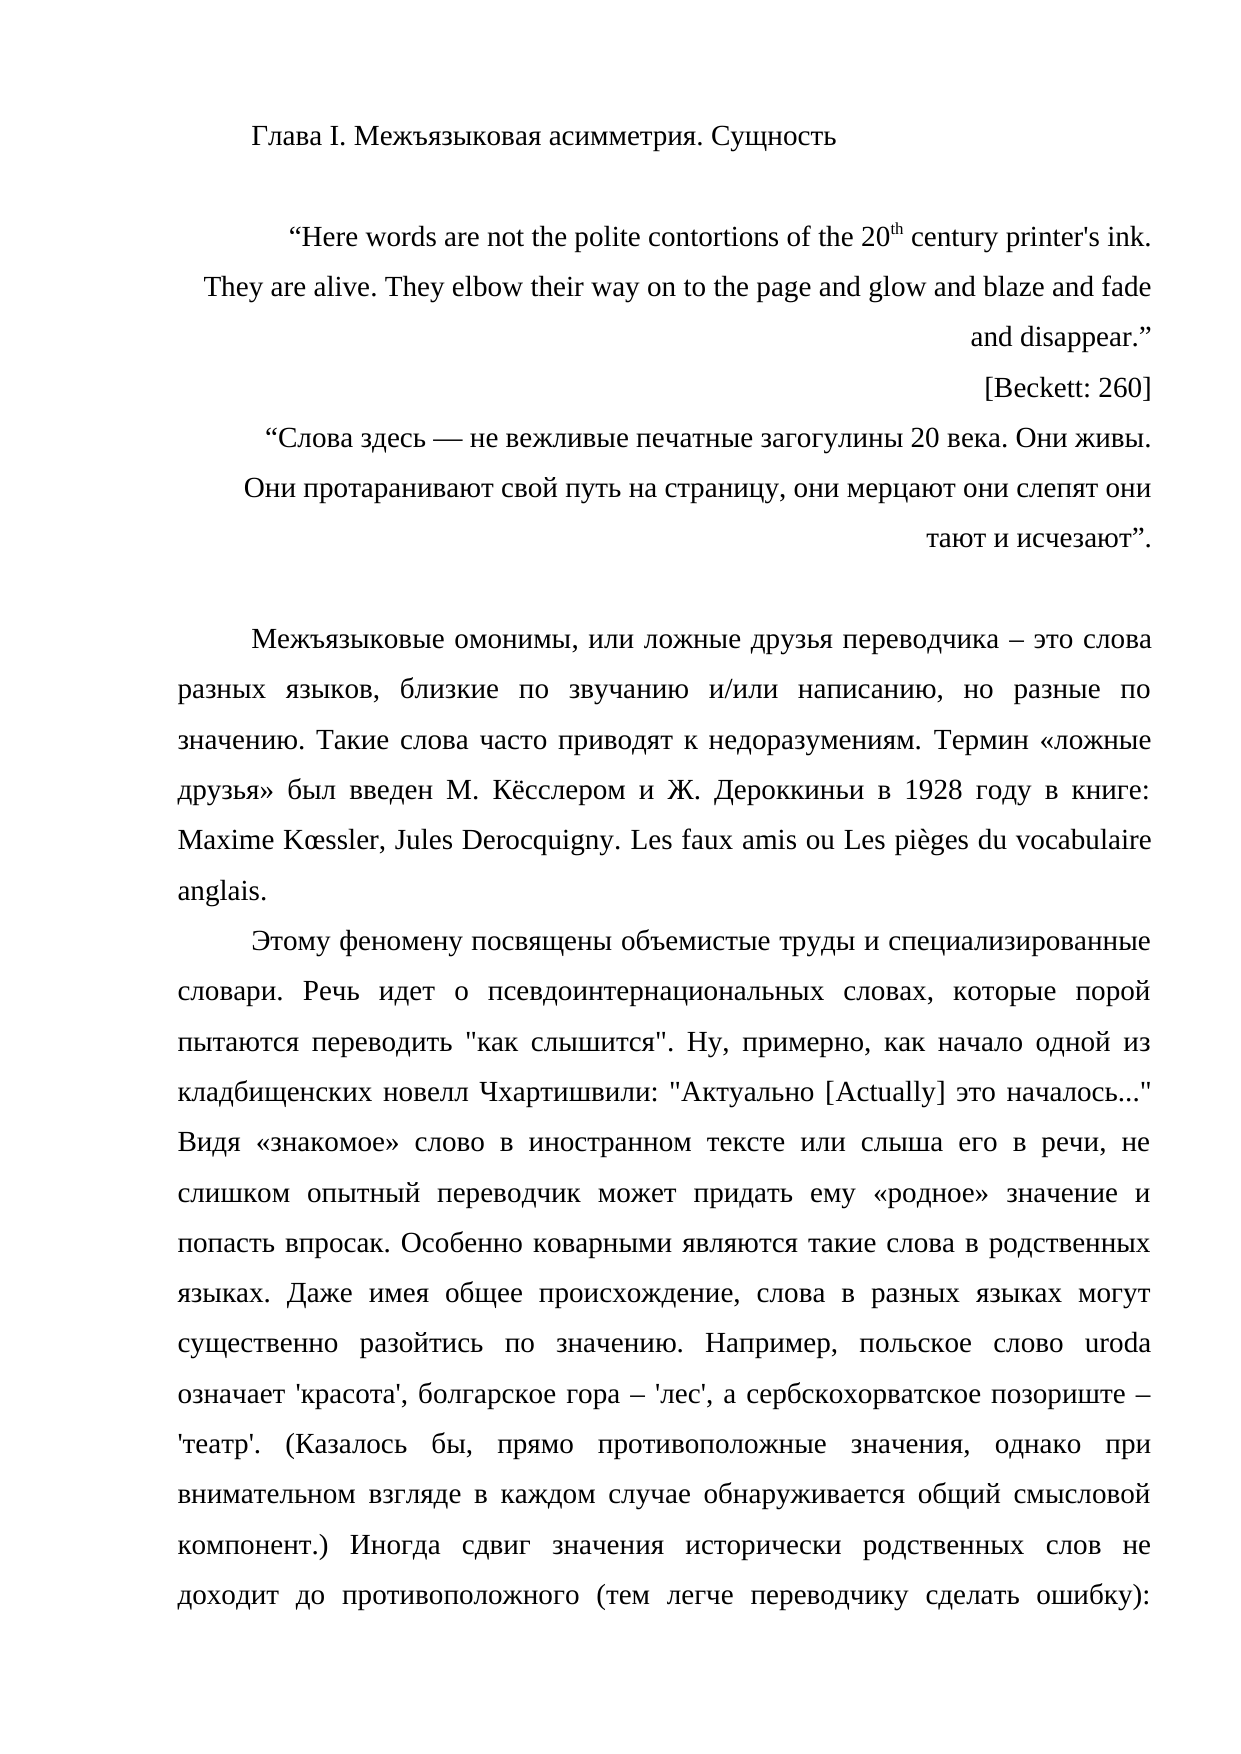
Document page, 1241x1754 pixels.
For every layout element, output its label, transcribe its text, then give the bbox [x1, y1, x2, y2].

text [Beckett: 260] [177, 370, 1152, 403]
text Глава I. Межъязыковая асимметрия. Сущность [177, 118, 1152, 152]
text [177, 923, 1152, 1611]
text “Here words are not the polite contortions of the 20th century printer's ink. They are alive. They elbow their way on to the page and glow and blaze and fade and disappear.” [177, 219, 1152, 353]
text “Слова здесь — не вежливые печатные загогулины 20 века. Они живы. Они протаранивают свой путь на страницу, они мерцают они слепят они тают и исчезают”. [177, 420, 1152, 554]
text Межъязыковые омонимы, или ложные друзья переводчика – это слова разных языков, близкие по звучанию и/или написанию, но разные по значению. Такие слова часто приводят к недоразумениям. Термин «ложные друзья» был введен М. Кёсслером и Ж. Дероккиньи в 1928 году в книге: Maxime Kœssler, Jules Derocquigny. Les faux amis ou Les pièges du vocabulaire anglais. [177, 621, 1152, 906]
